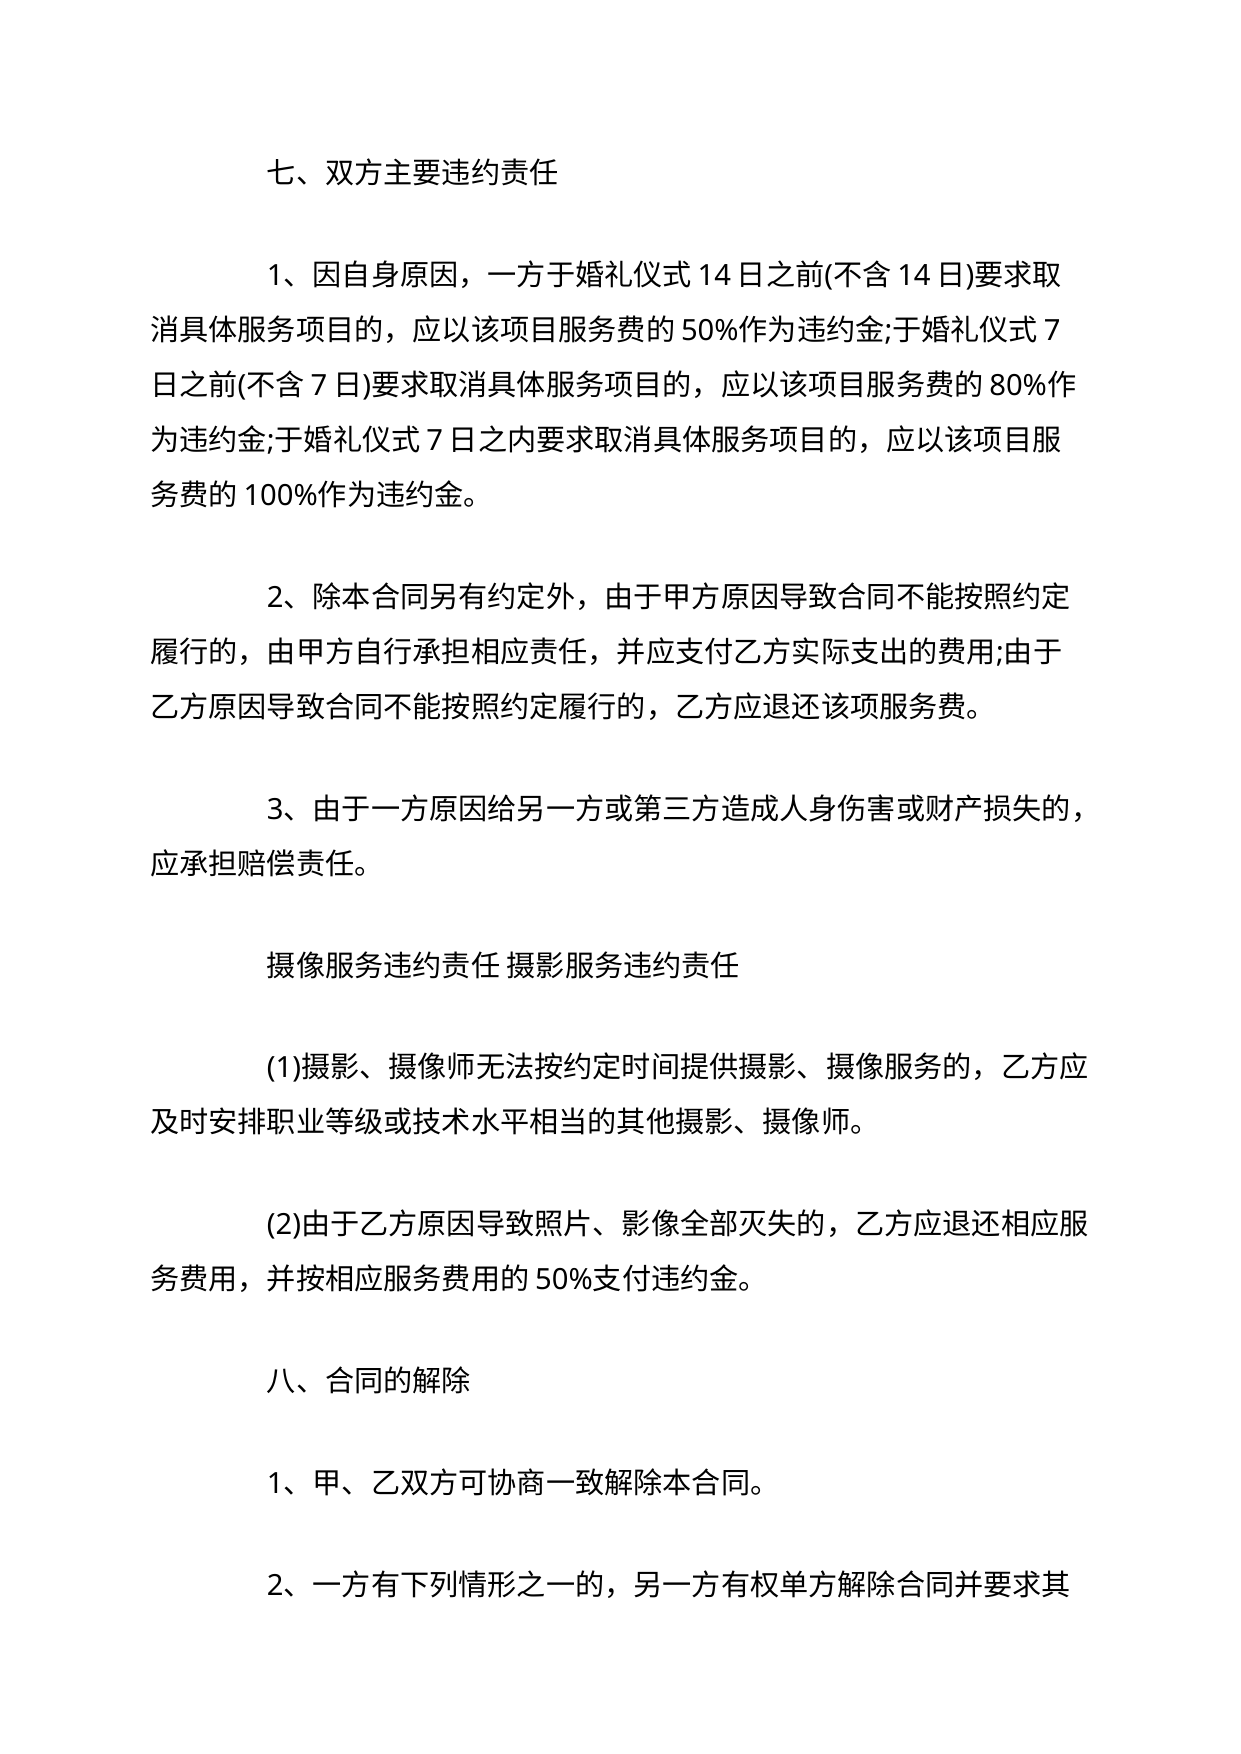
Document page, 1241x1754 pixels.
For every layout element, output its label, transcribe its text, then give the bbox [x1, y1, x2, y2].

text 1、甲、乙双方可协商一致解除本合同。 [150, 1459, 1090, 1502]
text (1)摄影、摄像师无法按约定时间提供摄影、摄像服务的，乙方应及时安排职业等级或技术水平相当的其他摄影、摄像师。 [150, 1044, 1090, 1141]
text 七、双方主要违约责任 [150, 150, 1090, 192]
text 3、由于一方原因给另一方或第三方造成人身伤害或财产损失的，应承担赔偿责任。 [150, 786, 1090, 883]
text 1、因自身原因，一方于婚礼仪式14日之前(不含14日)要求取消具体服务项目的，应以该项目服务费的50%作为违约金;于婚礼仪式7日之前(不含7日)要求取消具体服务项目的，应以该项目服务费的80%作为违约金;于婚礼仪式7日之内要求取消具体服务项目的，应以该项目服务费的100%作为违约金。 [150, 252, 1090, 514]
text (2)由于乙方原因导致照片、影像全部灭失的，乙方应退还相应服务费用，并按相应服务费用的50%支付违约金。 [150, 1201, 1090, 1298]
text 摄像服务违约责任 摄影服务违约责任 [150, 942, 1090, 984]
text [150, 1562, 1090, 1604]
text 2、除本合同另有约定外，由于甲方原因导致合同不能按照约定履行的，由甲方自行承担相应责任，并应支付乙方实际支出的费用;由于乙方原因导致合同不能按照约定履行的，乙方应退还该项服务费。 [150, 574, 1090, 726]
text 八、合同的解除 [150, 1358, 1090, 1400]
